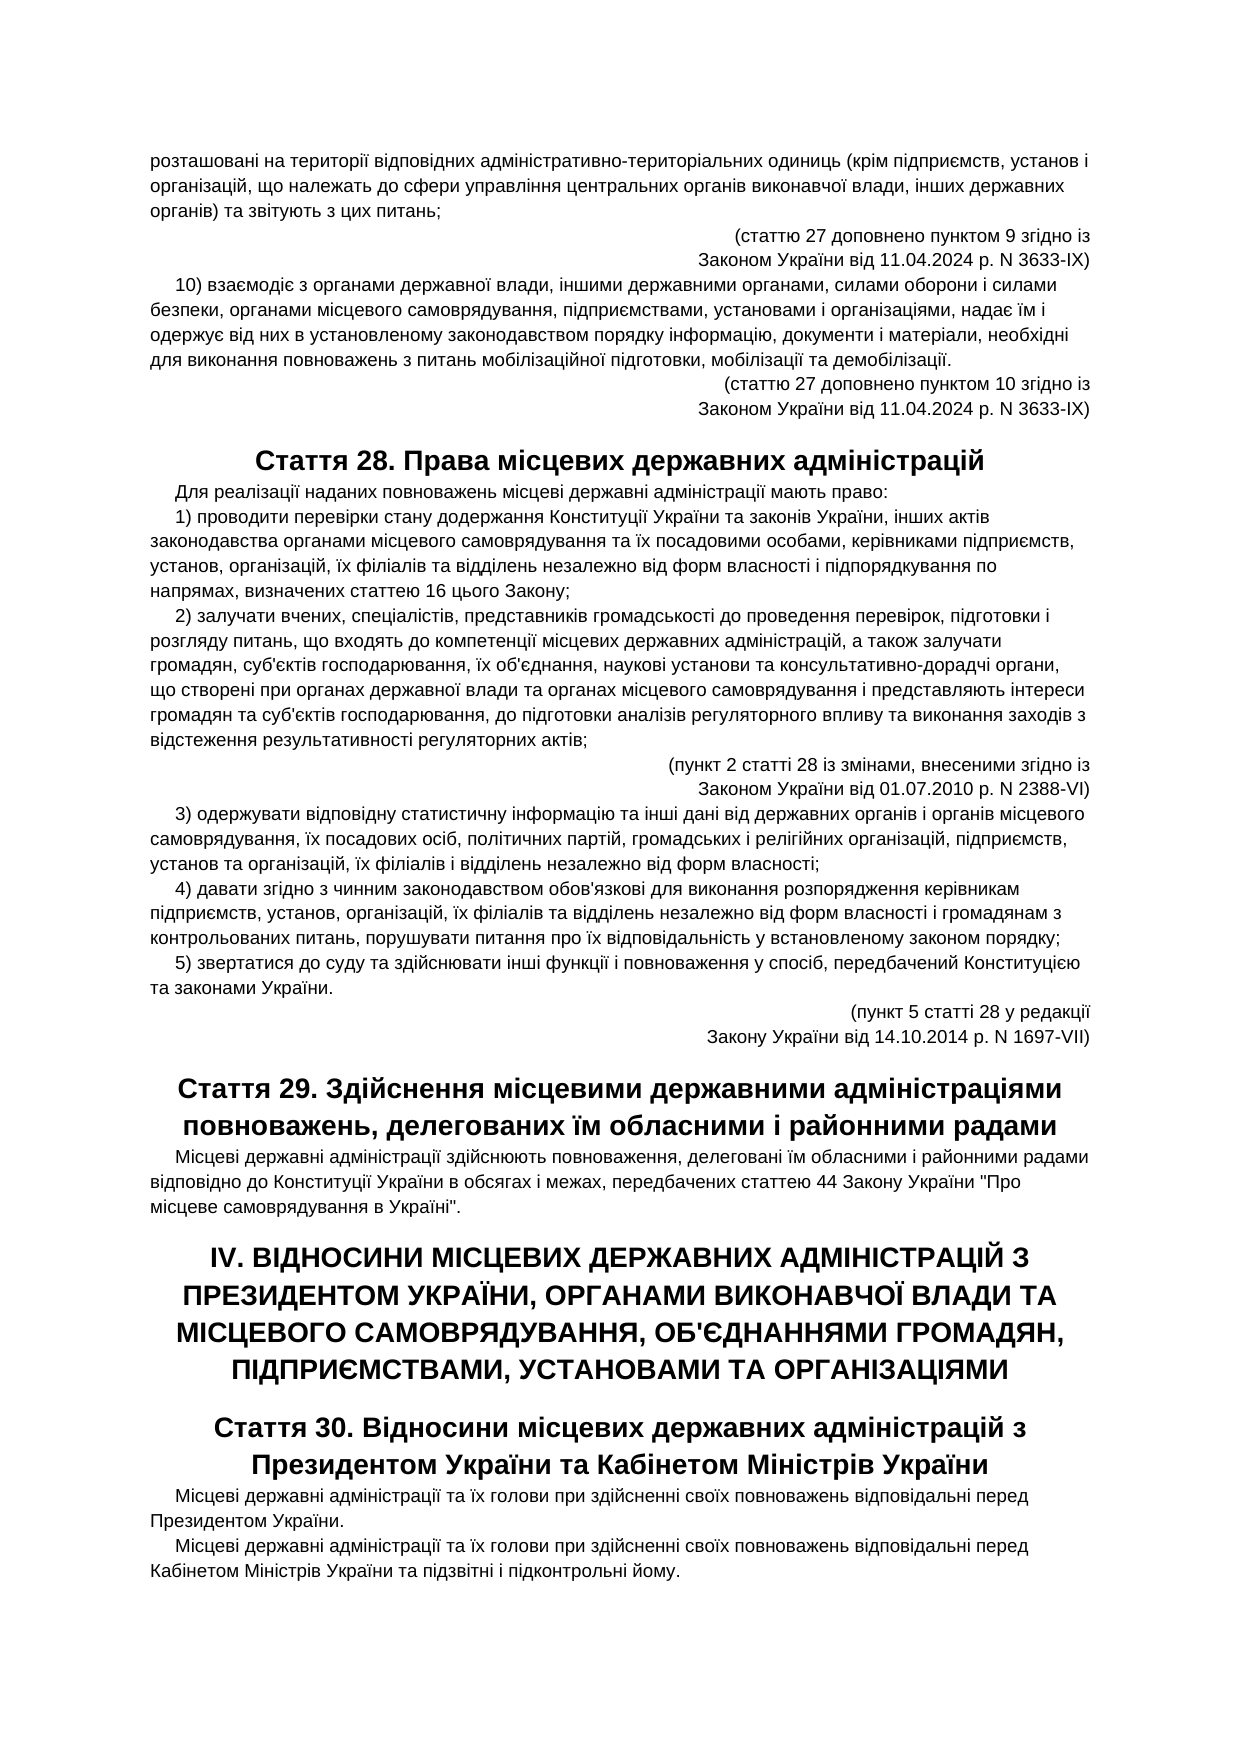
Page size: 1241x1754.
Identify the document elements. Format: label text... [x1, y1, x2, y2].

text (пункт 5 статті 28 у редакції Закону України від 14.10.2014 р. N 1697-VII) [150, 1001, 1090, 1048]
subtitle Стаття 29. Здійснення місцевими державними адміністраціями повноважень, делегованих їм обласними і районними радами [150, 1072, 1090, 1141]
text Місцеві державні адміністрації та їх голови при здійсненні своїх повноважень відповідальні перед Президентом України. [150, 1485, 1090, 1532]
text Місцеві державні адміністрації та їх голови при здійсненні своїх повноважень відповідальні перед Кабінетом Міністрів України та підзвітні і підконтрольні йому. [150, 1535, 1090, 1581]
text 1) проводити перевірки стану додержання Конституції України та законів України, інших актів законодавства органами місцевого самоврядування та їх посадовими особами, керівниками підприємств, установ, організацій, їх філіалів та відділень незалежно від форм власності і підпорядкування по напрямах, визначених статтею 16 цього Закону; [150, 506, 1090, 601]
subtitle Стаття 30. Відносини місцевих державних адміністрацій з Президентом України та Кабінетом Міністрів України [150, 1411, 1090, 1481]
text 4) давати згідно з чинним законодавством обов'язкові для виконання розпорядження керівникам підприємств, установ, організацій, їх філіалів та відділень незалежно від форм власності і громадянам з контрольованих питань, порушувати питання про їх відповідальність у встановленому законом порядку; [150, 877, 1090, 948]
subtitle Стаття 28. Права місцевих державних адміністрацій [150, 443, 1090, 476]
text 2) залучати вчених, спеціалістів, представників громадськості до проведення перевірок, підготовки і розгляду питань, що входять до компетенції місцевих державних адміністрацій, а також залучати громадян, суб'єктів господарювання, їх об'єднання, наукові установи та консультативно-дорадчі органи, що створені при органах державної влади та органах місцевого самоврядування і представляють інтереси громадян та суб'єктів господарювання, до підготовки аналізів регуляторного впливу та виконання заходів з відстеження результативності регуляторних актів; [150, 605, 1090, 750]
text (статтю 27 доповнено пунктом 9 згідно із Законом України від 11.04.2024 р. N 3633-IX) [150, 224, 1090, 271]
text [150, 150, 1090, 221]
text Для реалізації наданих повноважень місцеві державні адміністрації мають право: [150, 481, 1090, 502]
text 5) звертатися до суду та здійснювати інші функції і повноваження у спосіб, передбачений Конституцією та законами України. [150, 952, 1090, 998]
text (статтю 27 доповнено пунктом 10 згідно із Законом України від 11.04.2024 р. N 3633-IX) [150, 373, 1090, 419]
text 3) одержувати відповідну статистичну інформацію та інші дані від державних органів і органів місцевого самоврядування, їх посадових осіб, політичних партій, громадських і релігійних організацій, підприємств, установ та організацій, їх філіалів і відділень незалежно від форм власності; [150, 803, 1090, 874]
text 10) взаємодіє з органами державної влади, іншими державними органами, силами оборони і силами безпеки, органами місцевого самоврядування, підприємствами, установами і організаціями, надає їм і одержує від них в установленому законодавством порядку інформацію, документи і матеріали, необхідні для виконання повноважень з питань мобілізаційної підготовки, мобілізації та демобілізації. [150, 274, 1090, 370]
subtitle IV. ВІДНОСИНИ МІСЦЕВИХ ДЕРЖАВНИХ АДМІНІСТРАЦІЙ З ПРЕЗИДЕНТОМ УКРАЇНИ, ОРГАНАМИ ВИКОНАВЧОЇ ВЛАДИ ТА МІСЦЕВОГО САМОВРЯДУВАННЯ, ОБ'ЄДНАННЯМИ ГРОМАДЯН, ПІДПРИЄМСТВАМИ, УСТАНОВАМИ ТА ОРГАНІЗАЦІЯМИ [150, 1241, 1090, 1385]
text Місцеві державні адміністрації здійснюють повноваження, делеговані їм обласними і районними радами відповідно до Конституції України в обсягах і межах, передбачених статтею 44 Закону України "Про місцеве самоврядування в Україні". [150, 1146, 1090, 1217]
text (пункт 2 статті 28 із змінами, внесеними згідно із Законом України від 01.07.2010 р. N 2388-VI) [150, 753, 1090, 800]
